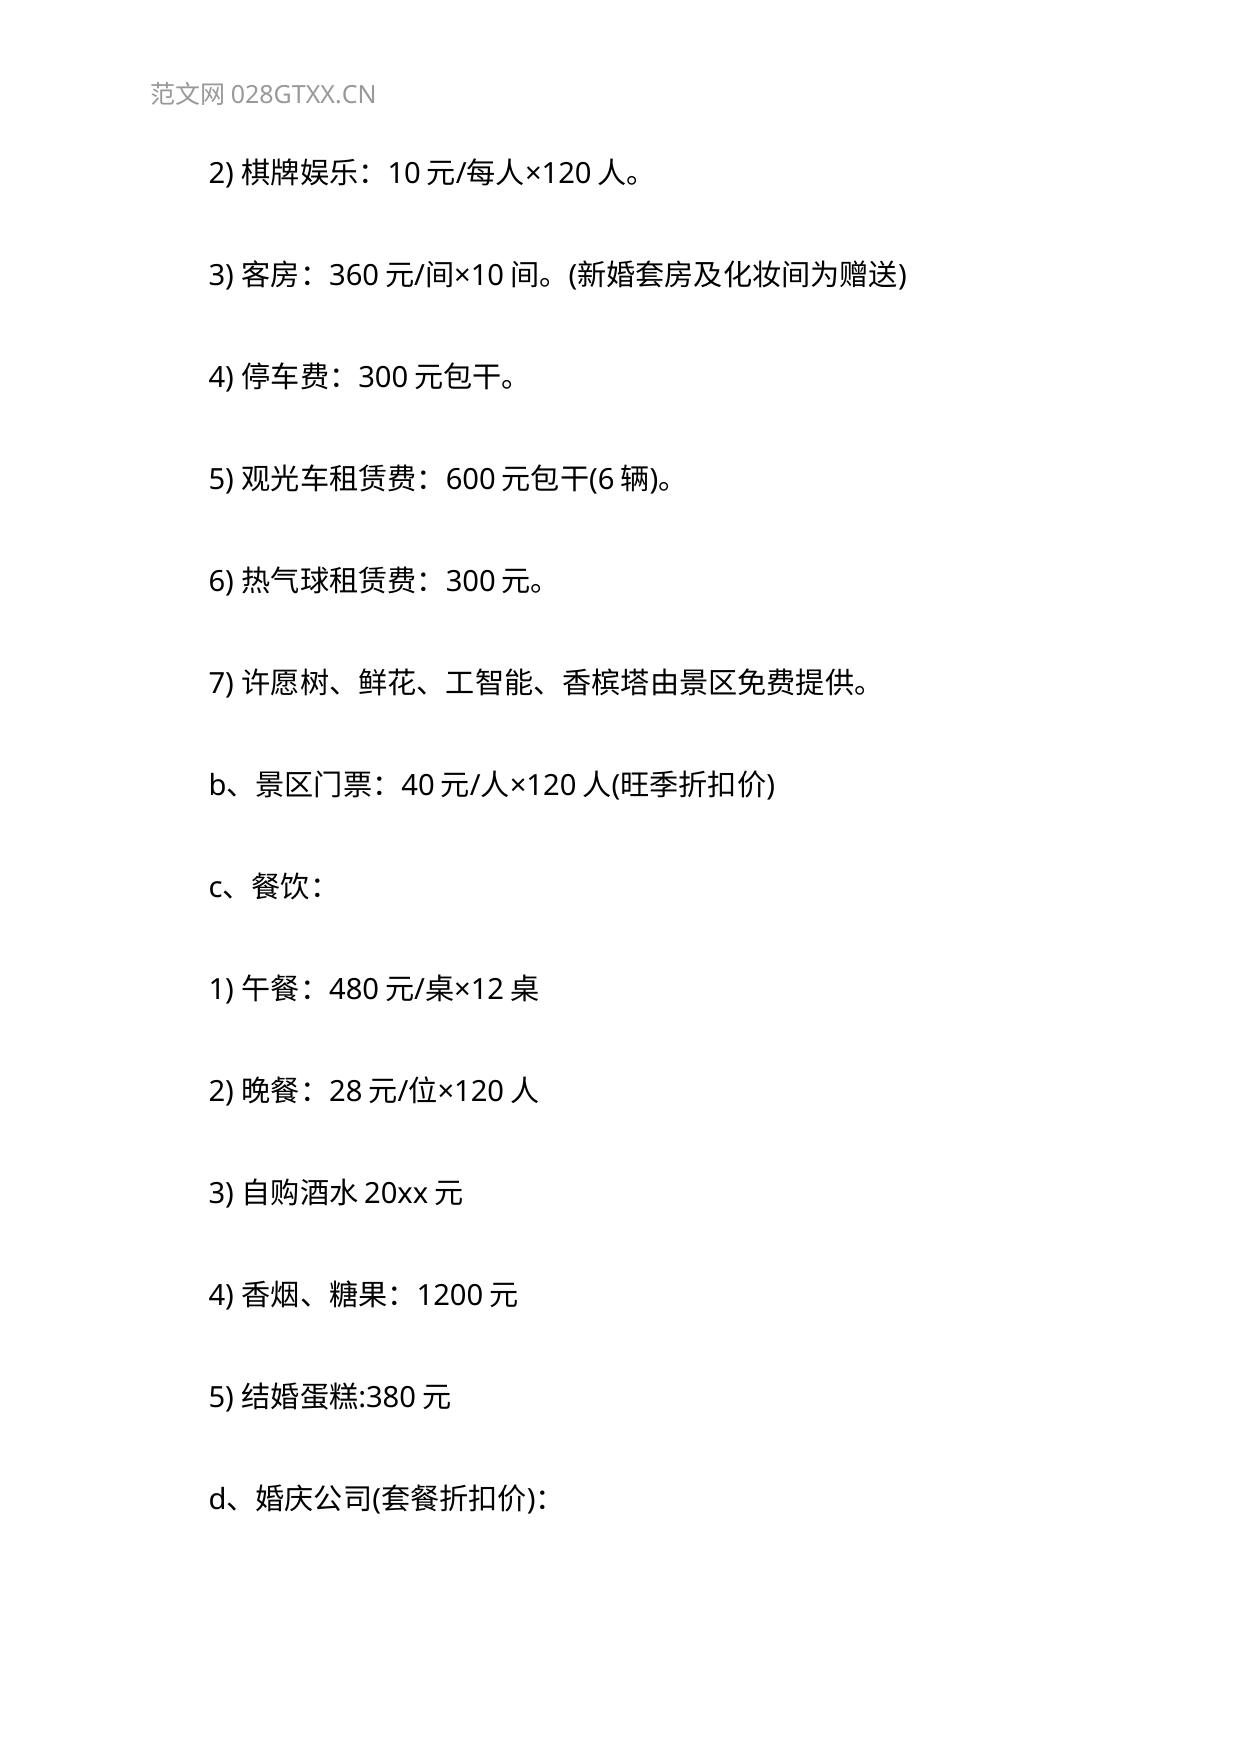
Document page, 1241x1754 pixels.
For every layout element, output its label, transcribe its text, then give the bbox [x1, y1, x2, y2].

text d、婚庆公司(套餐折扣价)： [150, 1476, 1090, 1518]
text 1) 午餐：480元/桌×12桌 [150, 966, 1090, 1008]
text 5) 观光车租赁费：600元包干(6辆)。 [150, 456, 1090, 498]
text 5) 结婚蛋糕:380元 [150, 1374, 1090, 1416]
text 7) 许愿树、鲜花、工智能、香槟塔由景区免费提供。 [150, 660, 1090, 702]
text 4) 香烟、糖果：1200元 [150, 1272, 1090, 1314]
text 3) 客房：360元/间×10间。(新婚套房及化妆间为赠送) [150, 252, 1090, 294]
text 3) 自购酒水20xx元 [150, 1170, 1090, 1212]
text 6) 热气球租赁费：300元。 [150, 558, 1090, 600]
text 4) 停车费：300元包干。 [150, 354, 1090, 396]
text b、景区门票：40元/人×120人(旺季折扣价) [150, 762, 1090, 804]
text 2) 晚餐：28元/位×120人 [150, 1068, 1090, 1110]
text c、餐饮： [150, 864, 1090, 906]
text 2) 棋牌娱乐：10元/每人×120人。 [150, 150, 1090, 192]
